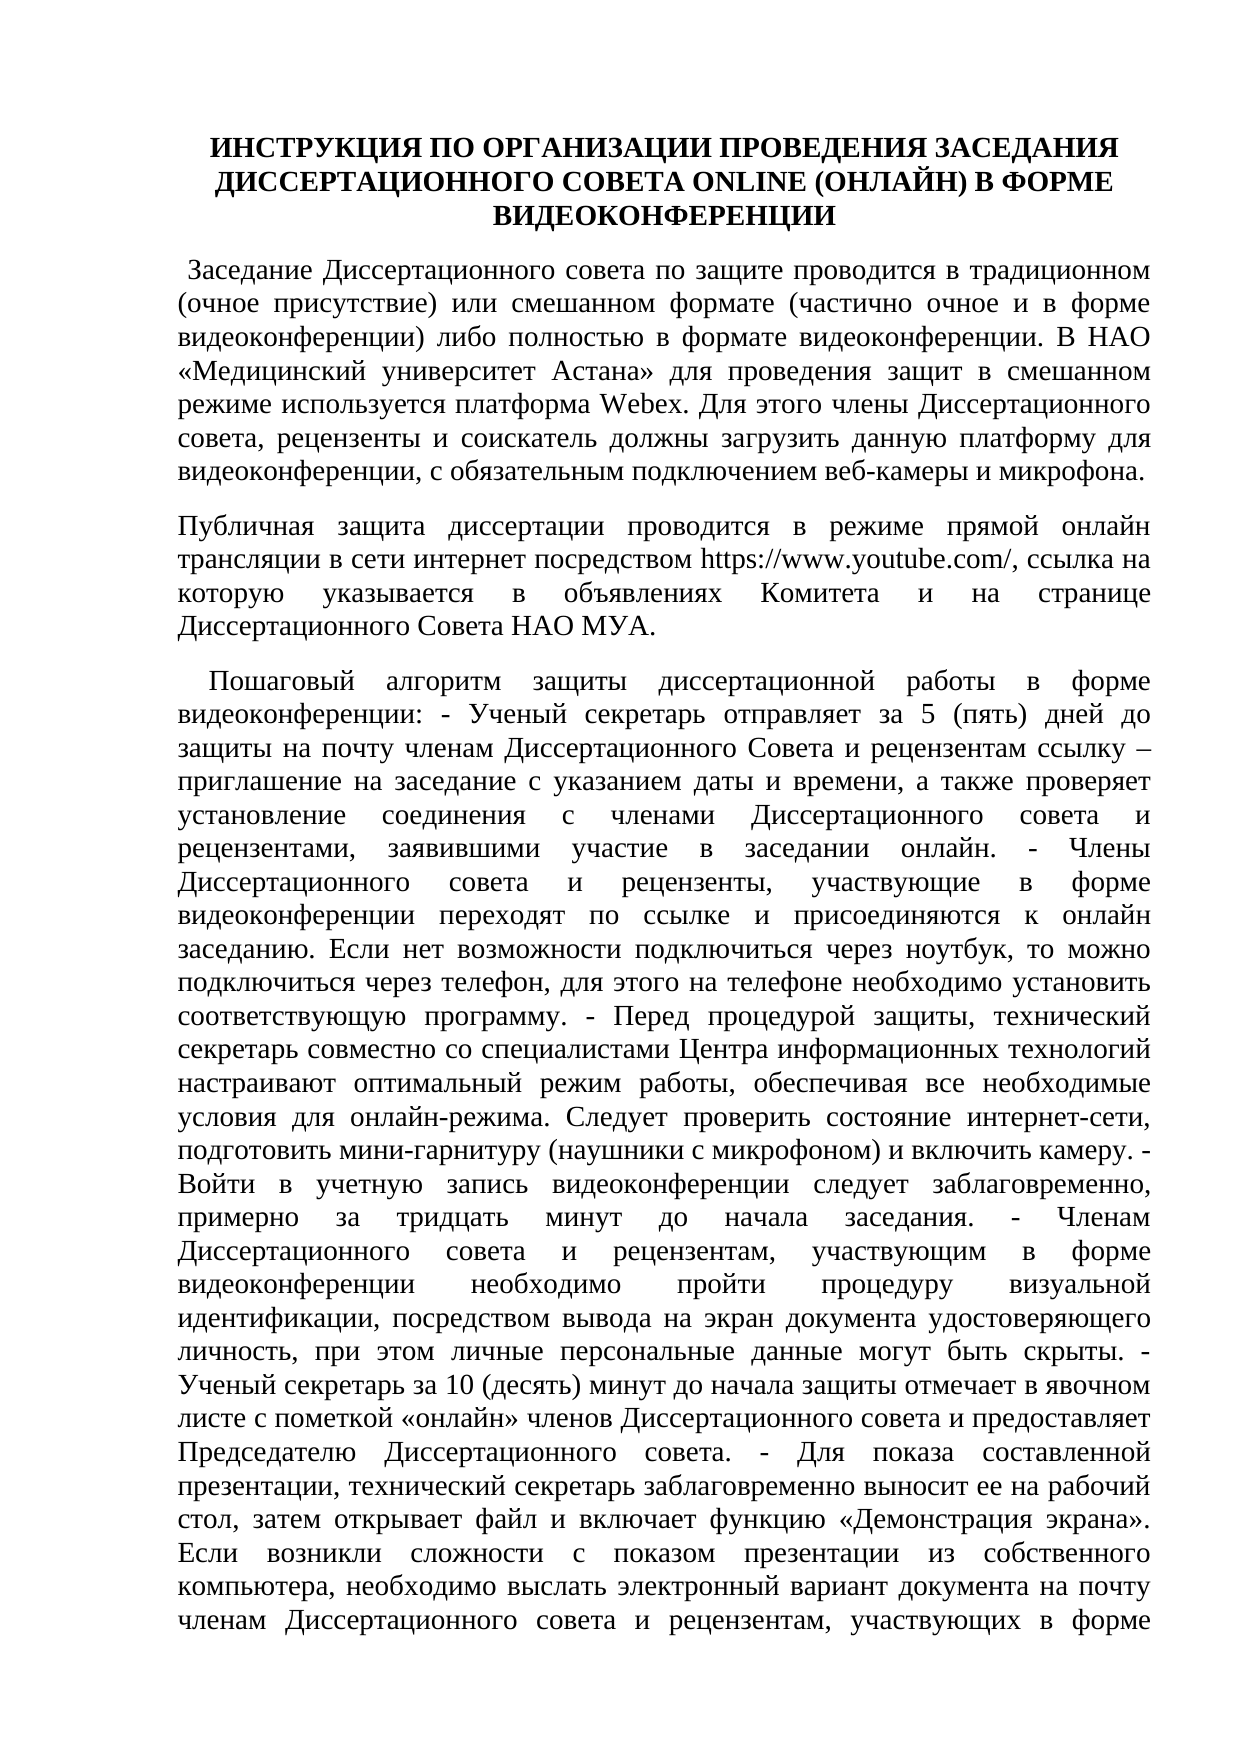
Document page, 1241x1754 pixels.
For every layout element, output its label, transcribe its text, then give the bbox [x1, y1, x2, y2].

text Публичная защита диссертации проводится в режиме прямой онлайн трансляции в сети интернет посредством https://www.youtube.com/, ссылка на которую указывается в объявлениях Комитета и на странице Диссертационного Совета НАО МУА. [177, 508, 1152, 642]
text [177, 663, 1152, 1635]
text Заседание Диссертационного совета по защите проводится в традиционном (очное присутствие) или смешанном формате (частично очное и в форме видеоконференции) либо полностью в формате видеоконференции. В НАО «Медицинский университет Астана» для проведения защит в смешанном режиме используется платформа Webex. Для этого члены Диссертационного совета, рецензенты и соискатель должны загрузить данную платформу для видеоконференции, с обязательным подключением веб-камеры и микрофона. [177, 252, 1152, 487]
text ИНСТРУКЦИЯ ПО ОРГАНИЗАЦИИ ПРОВЕДЕНИЯ ЗАСЕДАНИЯ ДИССЕРТАЦИОННОГО СОВЕТА ONLINE (ОНЛАЙН) В ФОРМЕ ВИДЕОКОНФЕРЕНЦИИ [177, 131, 1152, 231]
